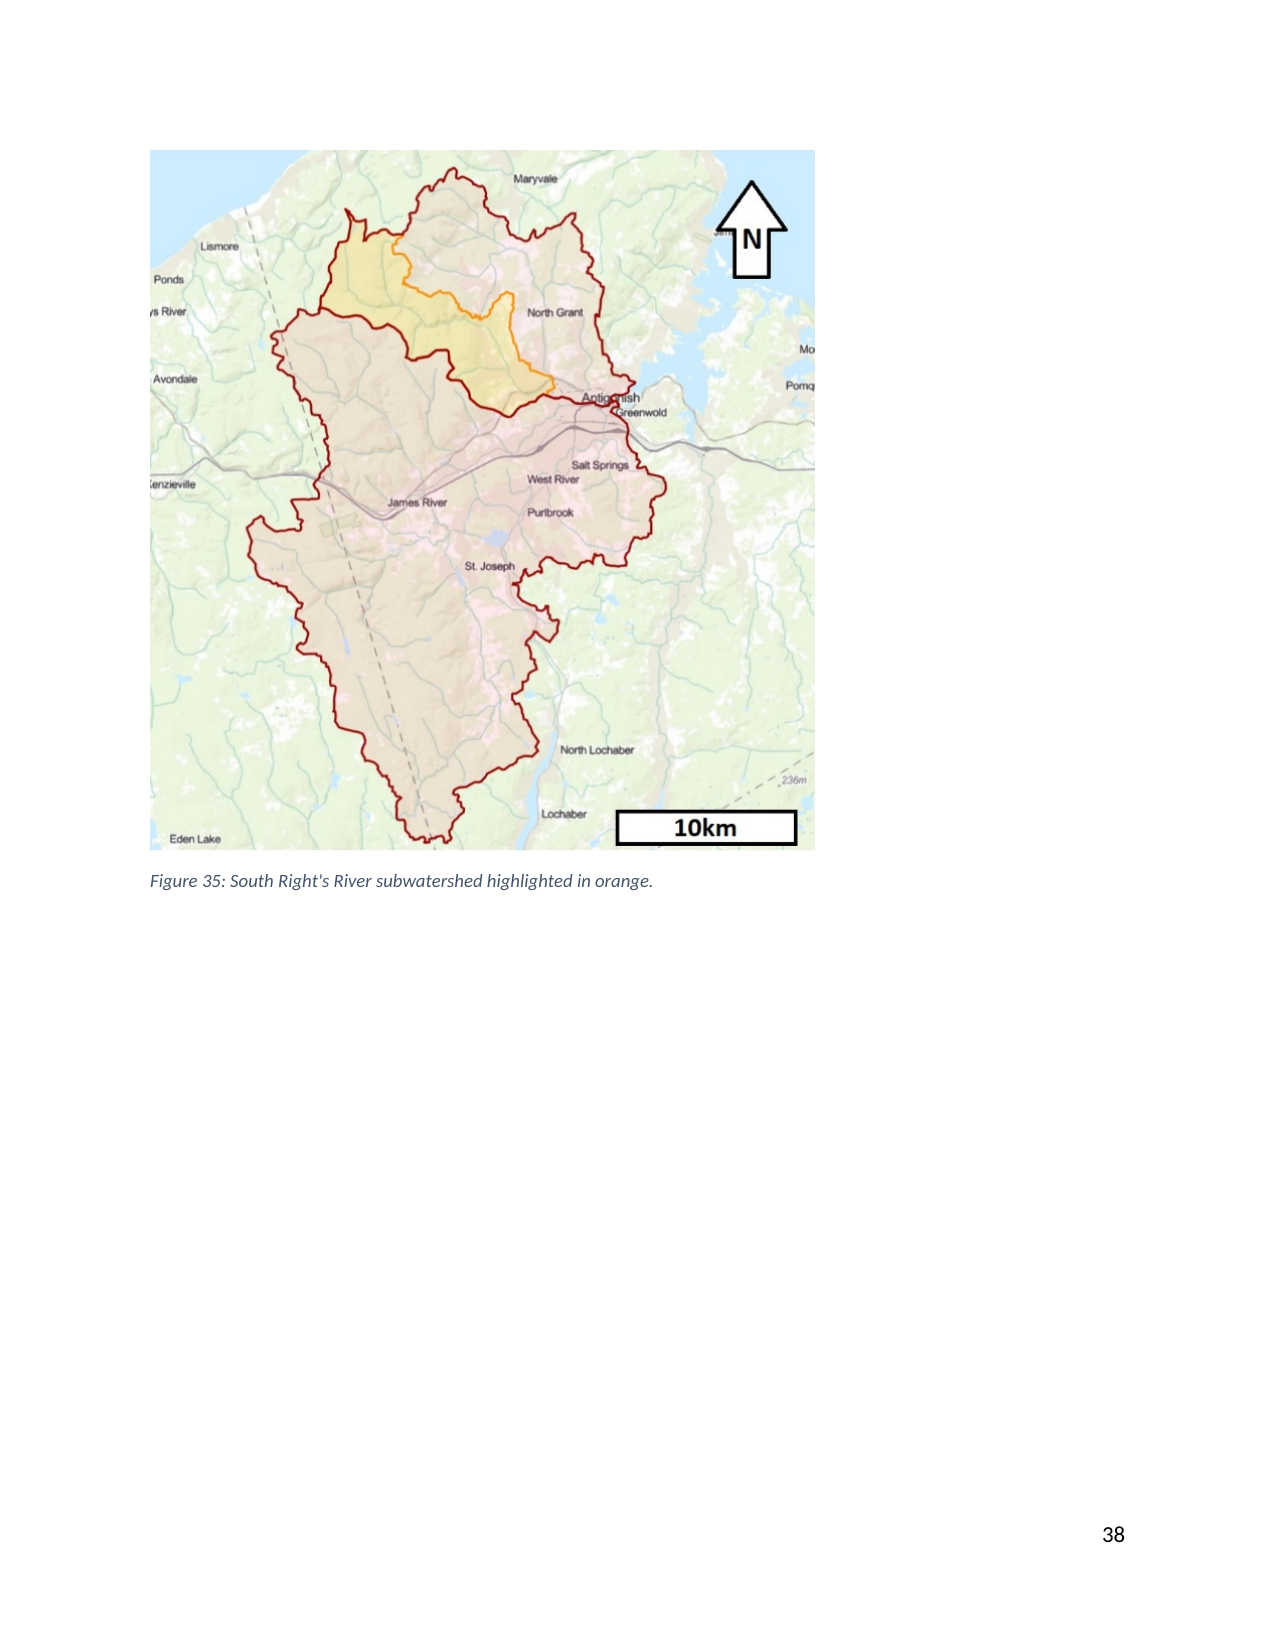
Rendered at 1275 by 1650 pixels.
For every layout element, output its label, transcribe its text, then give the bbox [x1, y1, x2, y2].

picture [150, 150, 816, 851]
